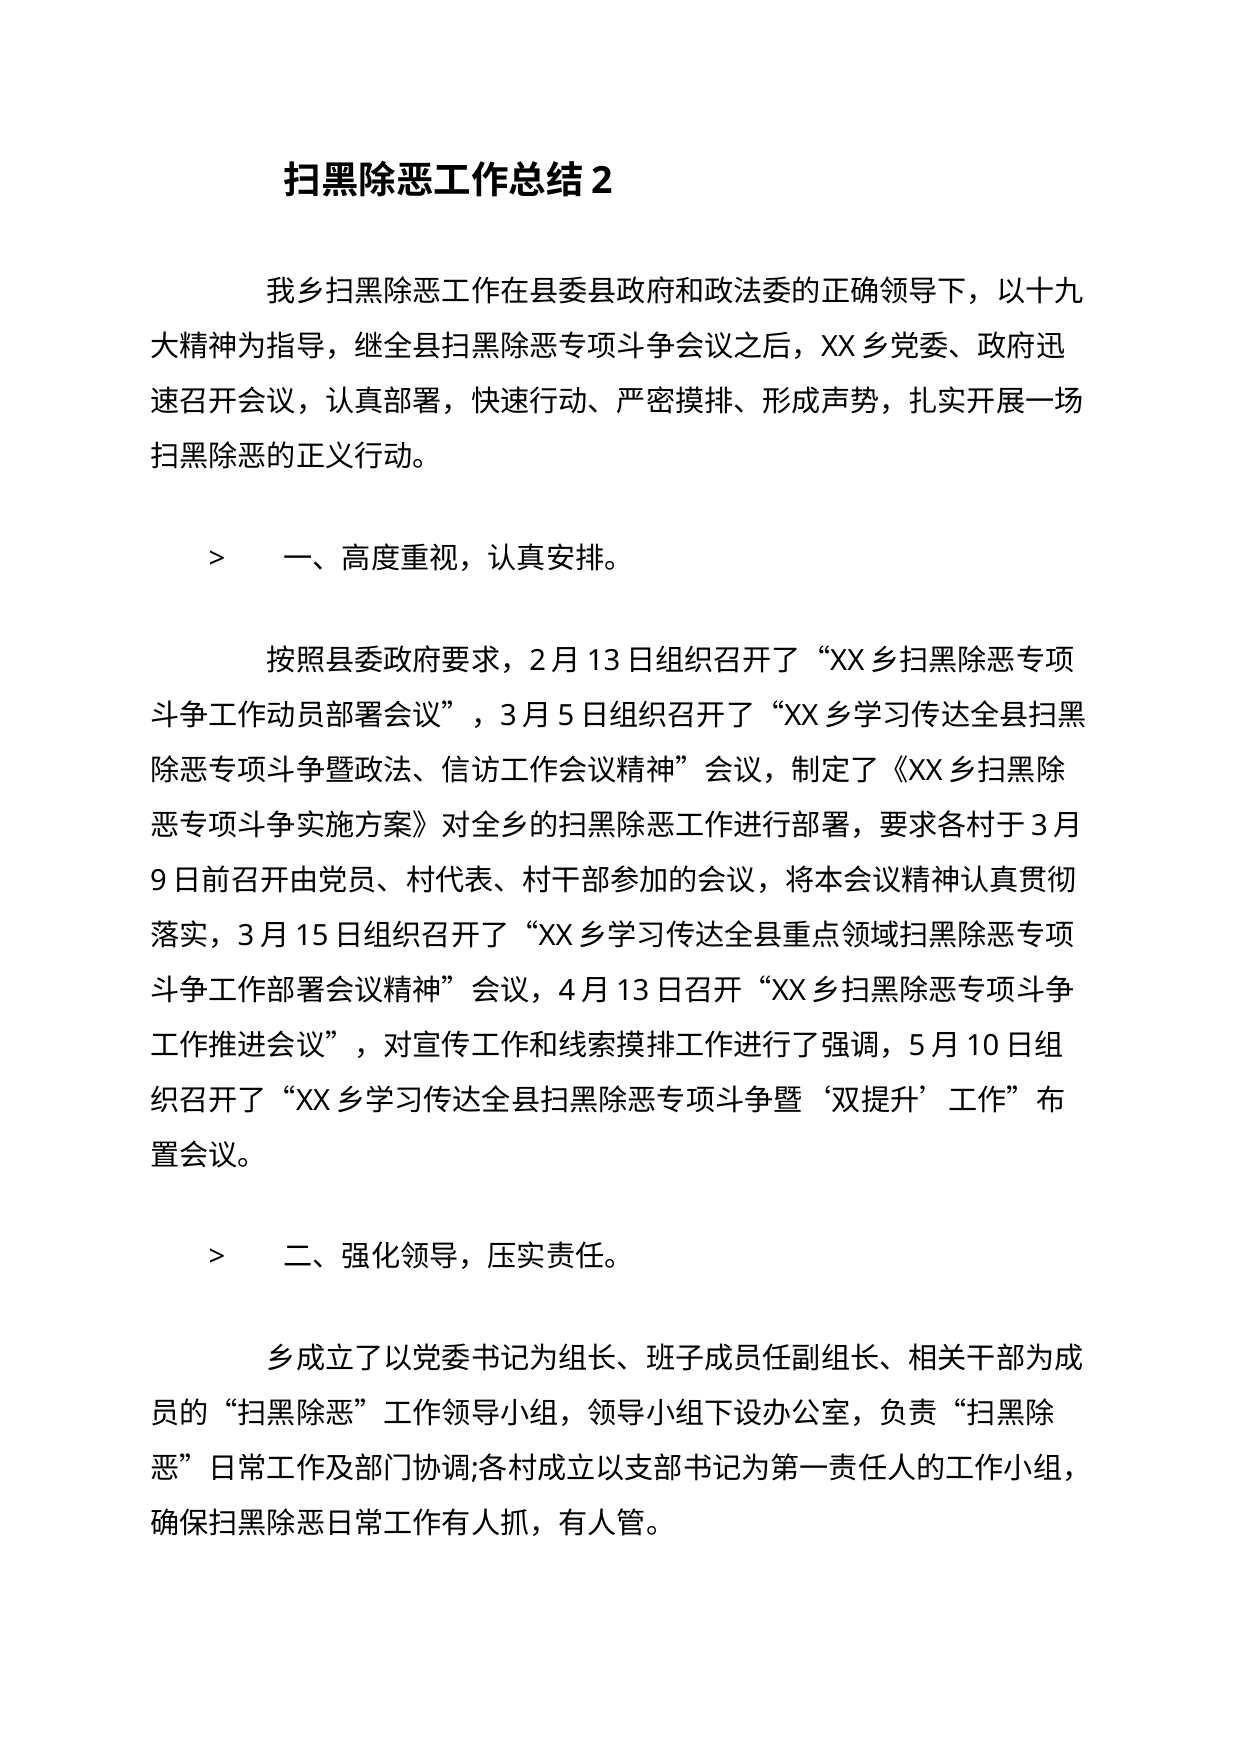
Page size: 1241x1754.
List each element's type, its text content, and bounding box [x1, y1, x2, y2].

text > 一、高度重视，认真安排。 [150, 534, 1090, 577]
text 我乡扫黑除恶工作在县委县政府和政法委的正确领导下，以十九大精神为指导，继全县扫黑除恶专项斗争会议之后，XX乡党委、政府迅速召开会议，认真部署，快速行动、严密摸排、形成声势，扎实开展一场扫黑除恶的正义行动。 [150, 268, 1090, 475]
text 扫黑除恶工作总结2 [150, 150, 1090, 204]
text > 二、强化领导，压实责任。 [150, 1233, 1090, 1275]
text 乡成立了以党委书记为组长、班子成员任副组长、相关干部为成员的“扫黑除恶”工作领导小组，领导小组下设办公室，负责“扫黑除恶”日常工作及部门协调;各村成立以支部书记为第一责任人的工作小组，确保扫黑除恶日常工作有人抓，有人管。 [150, 1335, 1090, 1542]
text 按照县委政府要求，2月13日组织召开了“XX乡扫黑除恶专项斗争工作动员部署会议”，3月5日组织召开了“XX乡学习传达全县扫黑除恶专项斗争暨政法、信访工作会议精神”会议，制定了《XX乡扫黑除恶专项斗争实施方案》对全乡的扫黑除恶工作进行部署，要求各村于3月9日前召开由党员、村代表、村干部参加的会议，将本会议精神认真贯彻落实，3月15日组织召开了“XX乡学习传达全县重点领域扫黑除恶专项斗争工作部署会议精神”会议，4月13日召开“XX乡扫黑除恶专项斗争工作推进会议”，对宣传工作和线索摸排工作进行了强调，5月10日组织召开了“XX乡学习传达全县扫黑除恶专项斗争暨‘双提升’工作”布置会议。 [150, 636, 1090, 1173]
